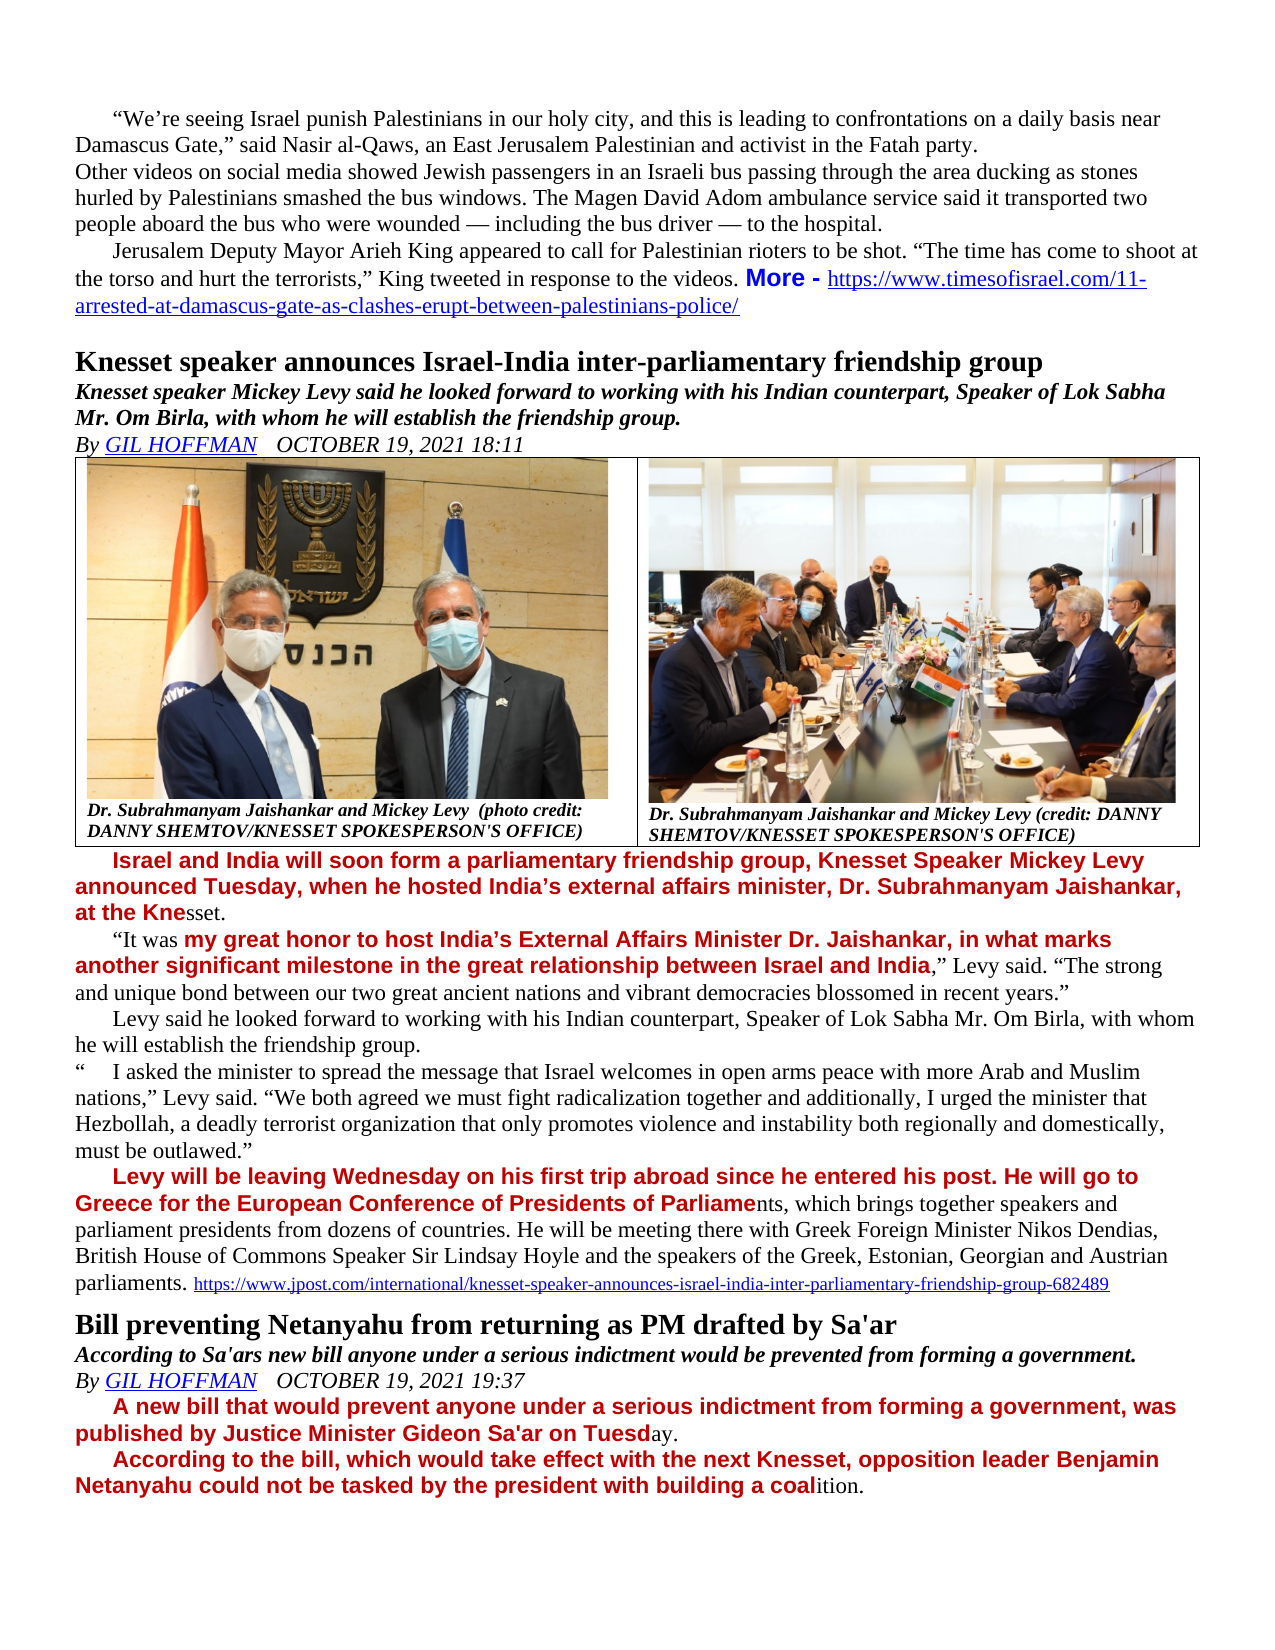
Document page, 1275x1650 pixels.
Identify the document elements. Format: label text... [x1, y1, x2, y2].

table_header Dr. Subrahmanyam Jaishankar and Mickey Levy (credit: DANNY SHEMTOV/KNESSET SPOKESPERSON'S OFFICE) [638, 458, 1199, 846]
text According to Sa'ars new bill anyone under a serious indictment would be prevented from forming a government. [75, 1341, 1200, 1367]
picture [86, 458, 609, 799]
text Levy will be leaving Wednesday on his first trip abroad since he entered his post. He will go to Greece for the European Conference of Presidents of Parliaments, which brings together speakers and parliament presidents from dozens of countries. He will be meeting there with Greek Foreign Minister Nikos Dendias, British House of Commons Speaker Sir Lindsay Hoyle and the speakers of the Greek, Estonian, Georgian and Austrian parliaments. https://www.jpost.com/international/knesset-speaker-announces-israel-india-inter-parliamentary-friendship-group-682489 [75, 1163, 1200, 1295]
text Jerusalem Deputy Mayor Arieh King appeared to call for Palestinian rioters to be shot. “The time has come to shoot at the torso and hurt the terrorists,” King tweeted in response to the videos. More - https://www.timesofisrael.com/11-arrested-at-damascus-gate-as-clashes-erupt-between-palestinians-police/ [75, 237, 1200, 318]
text A new bill that would prevent anyone under a serious indictment from forming a government, was published by Justice Minister Gideon Sa'ar on Tuesday. [75, 1393, 1200, 1446]
text According to the bill, which would take effect with the next Knesset, opposition leader Benjamin Netanyahu could not be tasked by the president with building a coalition. [75, 1446, 1200, 1499]
text By GIL HOFFMAN OCTOBER 19, 2021 19:37 [75, 1367, 1200, 1393]
text Bill preventing Netanyahu from returning as PM drafted by Sa'ar [75, 1307, 1200, 1341]
text By GIL HOFFMAN OCTOBER 19, 2021 18:11 [75, 431, 1200, 457]
text Knesset speaker announces Israel-India inter-parliamentary friendship group [75, 344, 1200, 378]
text “ I asked the minister to spread the message that Israel welcomes in open arms peace with more Arab and Muslim nations,” Levy said. “We both agreed we must fight radicalization together and additionally, I urged the minister that Hezbollah, a deadly terrorist organization that only promotes violence and instability both regionally and domestically, must be outlawed.” [75, 1058, 1200, 1163]
text Knesset speaker Mickey Levy said he looked forward to working with his Indian counterpart, Speaker of Lok Sabha Mr. Om Birla, with whom he will establish the friendship group. [75, 378, 1200, 431]
text “It was my great honor to host India’s External Affairs Minister Dr. Jaishankar, in what marks another significant milestone in the great relationship between Israel and India,” Levy said. “The strong and unique bond between our two great ancient nations and vibrant democracies blossomed in recent years.” [75, 926, 1200, 1005]
table_header Dr. Subrahmanyam Jaishankar and Mickey Levy (photo credit: DANNY SHEMTOV/KNESSET SPOKESPERSON'S OFFICE) [76, 458, 637, 846]
text Other videos on social media showed Jewish passengers in an Israeli bus passing through the area ducking as stones hurled by Palestinians smashed the bus windows. The Magen David Adom ambulance service said it transported two people aboard the bus who were wounded — including the bus driver — to the hospital. [75, 158, 1200, 237]
text “We’re seeing Israel punish Palestinians in our holy city, and this is leading to confrontations on a daily basis near Damascus Gate,” said Nasir al-Qaws, an East Jerusalem Palestinian and activist in the Fatah party. [75, 105, 1200, 158]
text Levy said he looked forward to working with his Indian counterpart, Speaker of Lok Sabha Mr. Om Birla, with whom he will establish the friendship group. [75, 1005, 1200, 1058]
picture [648, 458, 1176, 803]
text Israel and India will soon form a parliamentary friendship group, Knesset Speaker Mickey Levy announced Tuesday, when he hosted India’s external affairs minister, Dr. Subrahmanyam Jaishankar, at the Knesset. [75, 847, 1200, 926]
